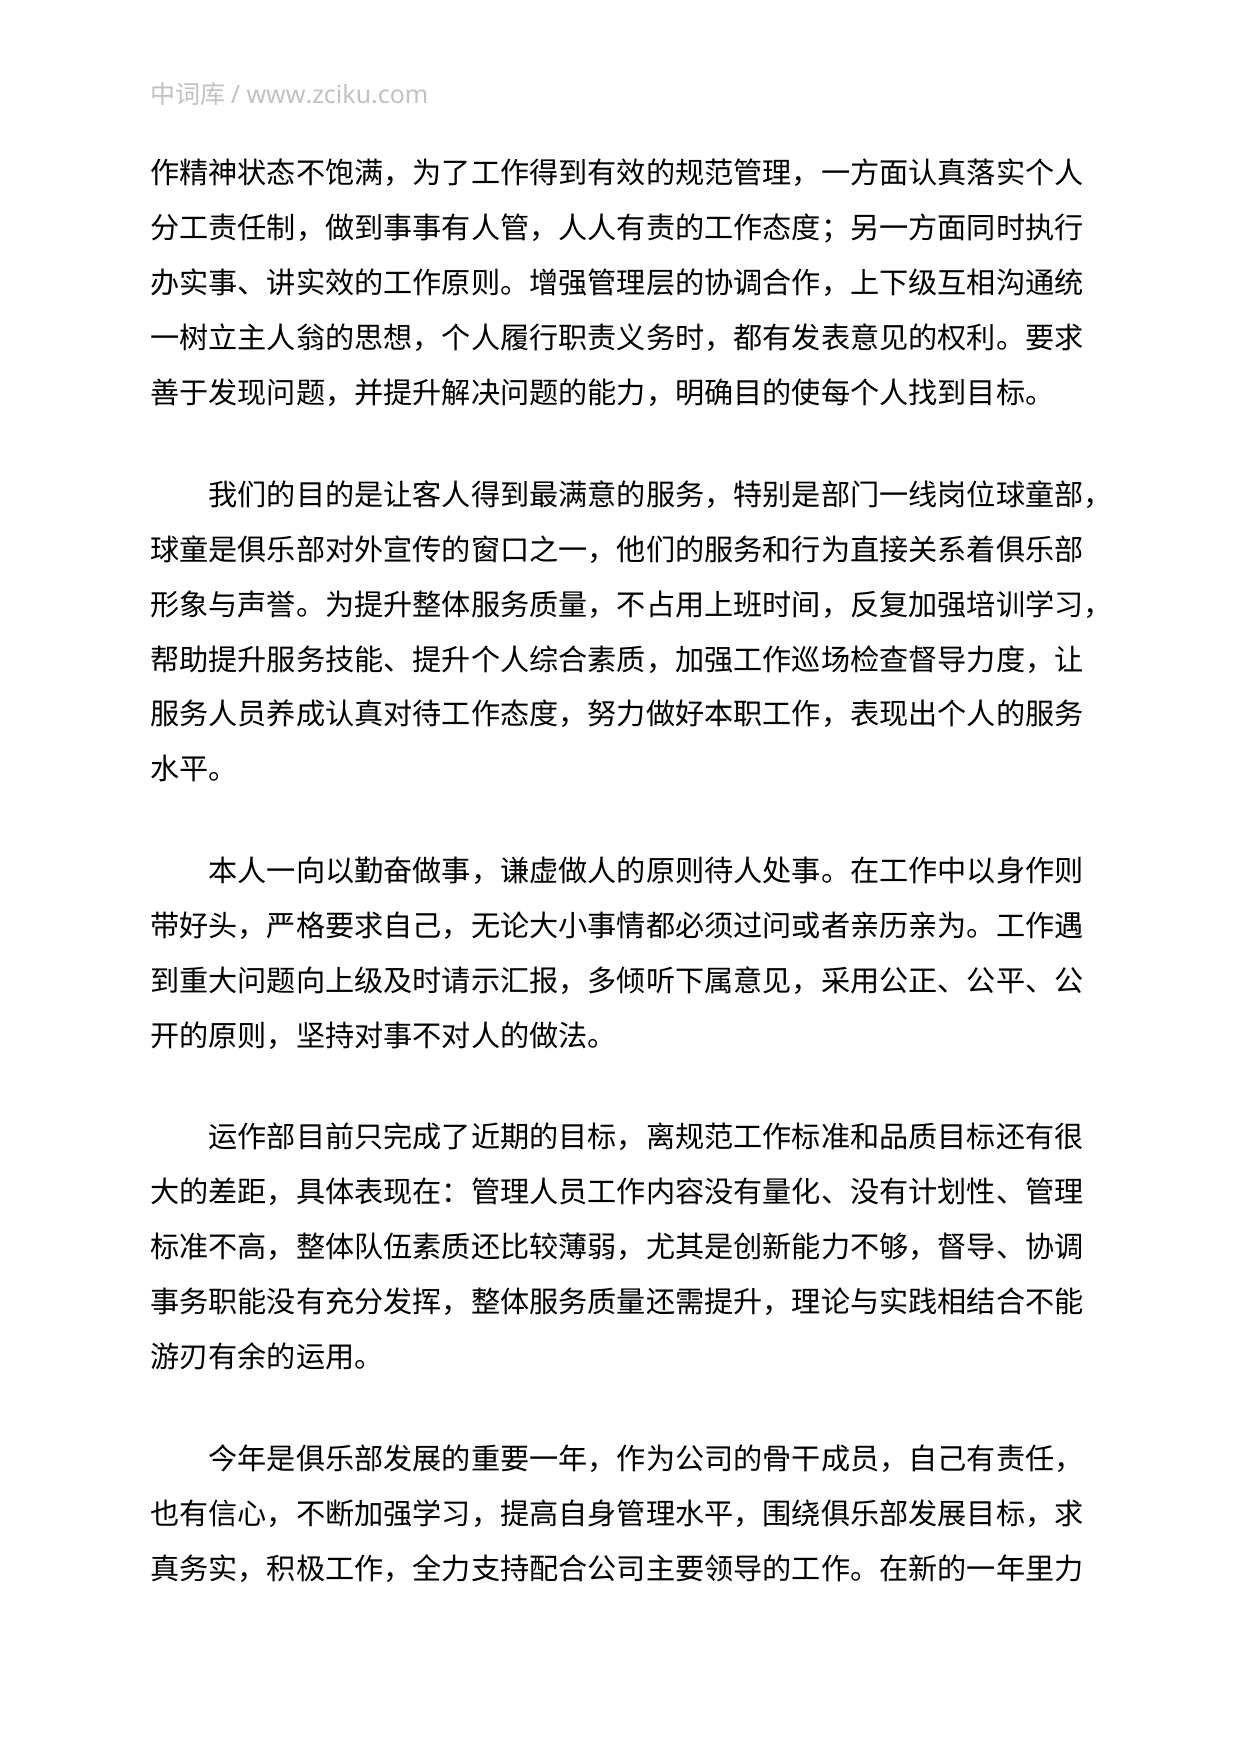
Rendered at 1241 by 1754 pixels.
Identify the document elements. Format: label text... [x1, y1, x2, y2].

text 运作部目前只完成了近期的目标，离规范工作标准和品质目标还有很大的差距，具体表现在：管理人员工作内容没有量化、没有计划性、管理标准不高，整体队伍素质还比较薄弱，尤其是创新能力不够，督导、协调事务职能没有充分发挥，整体服务质量还需提升，理论与实践相结合不能游刃有余的运用。 [150, 1114, 1090, 1376]
text 本人一向以勤奋做事，谦虚做人的原则待人处事。在工作中以身作则带好头，严格要求自己，无论大小事情都必须过问或者亲历亲为。工作遇到重大问题向上级及时请示汇报，多倾听下属意见，采用公正、公平、公开的原则，坚持对事不对人的做法。 [150, 848, 1090, 1054]
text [150, 1435, 1090, 1587]
text 我们的目的是让客人得到最满意的服务，特别是部门一线岗位球童部，球童是俱乐部对外宣传的窗口之一，他们的服务和行为直接关系着俱乐部形象与声誉。为提升整体服务质量，不占用上班时间，反复加强培训学习，帮助提升服务技能、提升个人综合素质，加强工作巡场检查督导力度，让服务人员养成认真对待工作态度，努力做好本职工作，表现出个人的服务水平。 [150, 471, 1090, 788]
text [150, 150, 1090, 412]
